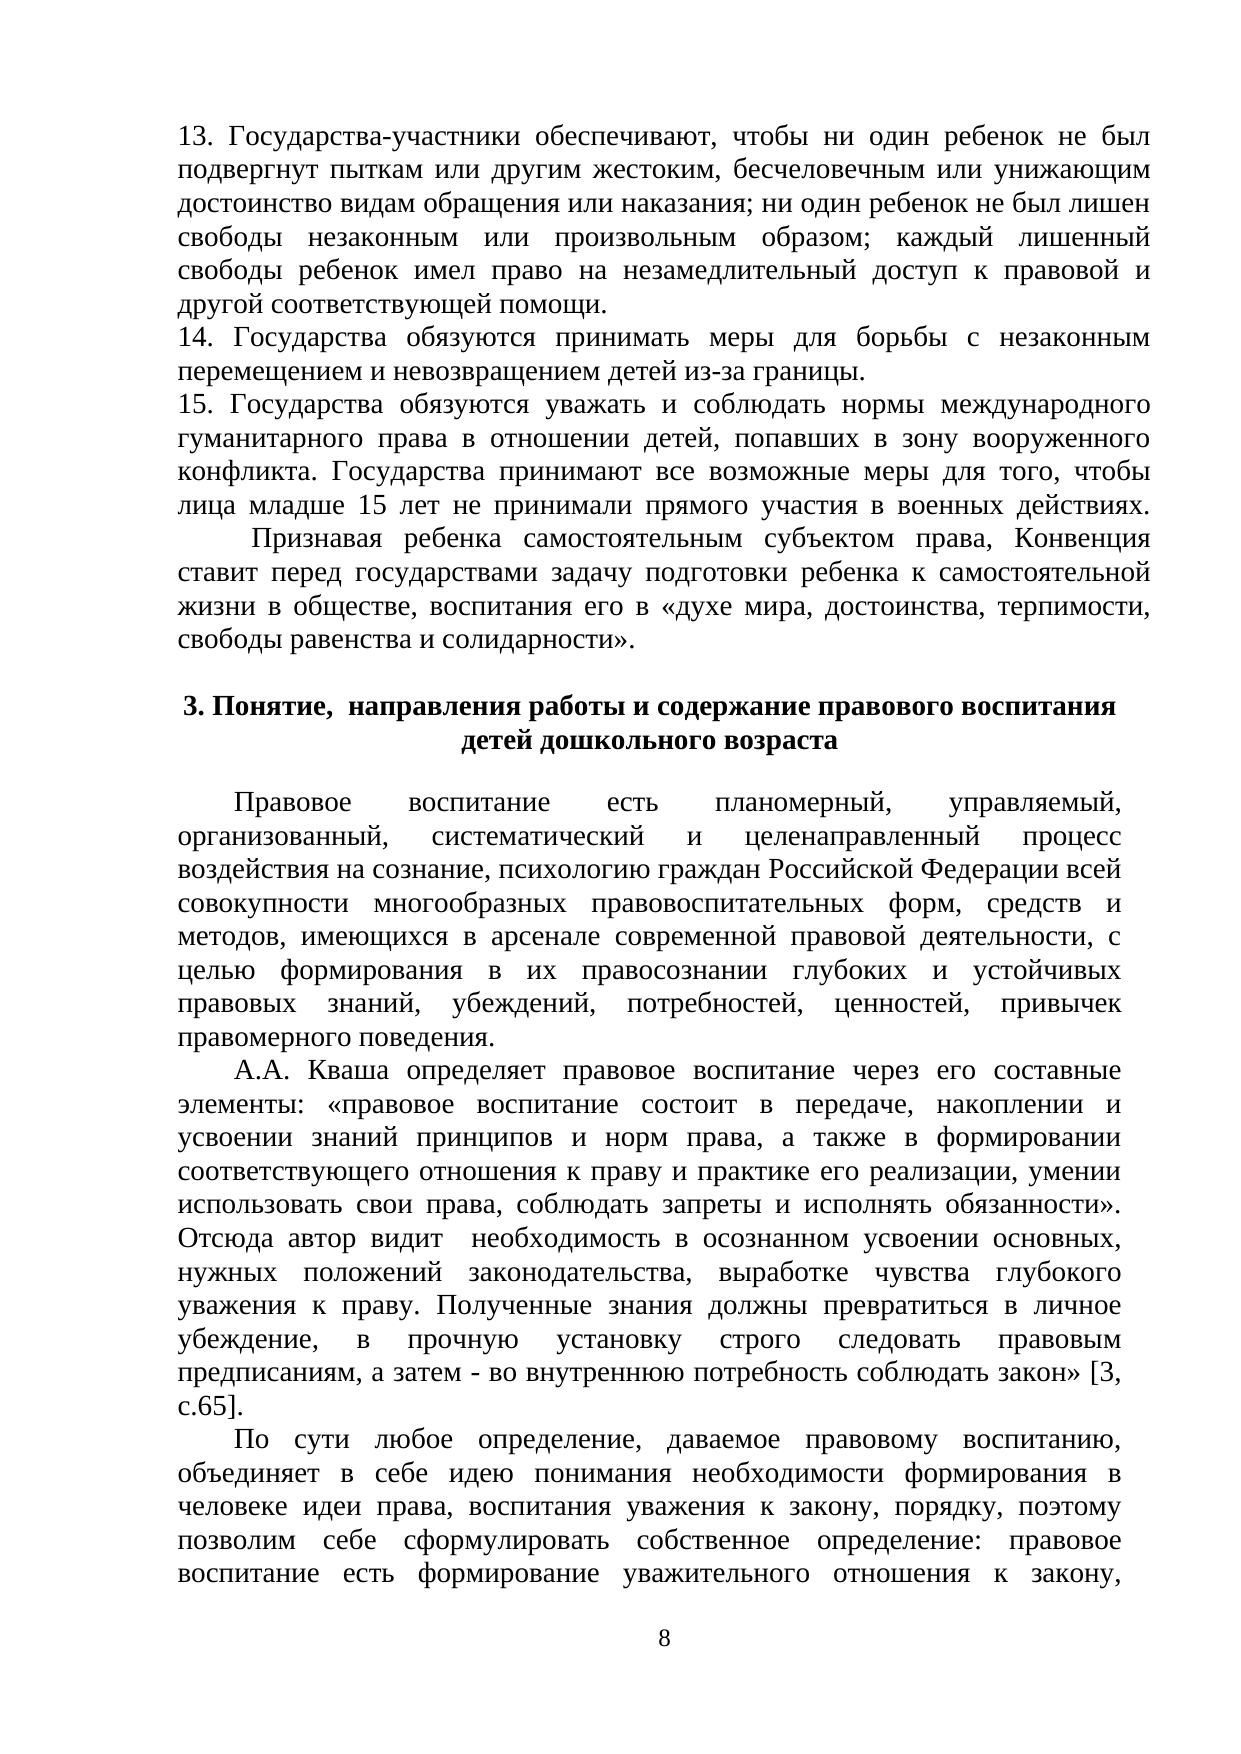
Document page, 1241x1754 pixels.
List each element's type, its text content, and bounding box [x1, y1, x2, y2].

subtitle 3. Понятие, направления работы и содержание правового воспитания детей дошкольного возраста [177, 688, 1122, 755]
text А.А. Кваша определяет правовое воспитание через его составные элементы: «правовое воспитание состоит в передаче, накоплении и усвоении знаний принципов и норм права, а также в формировании соответствующего отношения к праву и практике его реализации, умении использовать свои права, соблюдать запреты и исполнять обязанности». Отсюда автор видит необходимость в осознанном усвоении основных, нужных положений законодательства, выработке чувства глубокого уважения к праву. Полученные знания должны превратиться в личное убеждение, в прочную установку строго следовать правовым предписаниям, а затем - во внутреннюю потребность соблюдать закон» [3, с.65]. [177, 1052, 1122, 1421]
text 14. Государства обязуются принимать меры для борьбы с незаконным перемещением и невозвращением детей из-за границы. [177, 319, 1152, 386]
text 13. Государства-участники обеспечивают, чтобы ни один ребенок не был подвергнут пыткам или другим жестоким, бесчеловечным или унижающим достоинство видам обращения или наказания; ни один ребенок не был лишен свободы незаконным или произвольным образом; каждый лишенный свободы ребенок имел право на незамедлительный доступ к правовой и другой соответствующей помощи. [177, 118, 1152, 319]
text 15. Государства обязуются уважать и соблюдать нормы международного гуманитарного права в отношении детей, попавших в зону вооруженного конфликта. Государства принимают все возможные меры для того, чтобы лица младше 15 лет не принимали прямого участия в военных действиях. Признавая ребенка самостоятельным субъектом права, Конвенция ставит перед государствами задачу подготовки ребенка к самостоятельной жизни в обществе, воспитания его в «духе мира, достоинства, терпимости, свободы равенства и солидарности». [177, 386, 1152, 655]
text Правовое воспитание есть планомерный, управляемый, организованный, систематический и целенаправленный процесс воздействия на сознание, психологию граждан Российской Федерации всей совокупности многообразных правовоспитательных форм, средств и методов, имеющихся в арсенале современной правовой деятельности, с целью формирования в их правосознании глубоких и устойчивых правовых знаний, убеждений, потребностей, ценностей, привычек правомерного поведения. [177, 784, 1122, 1052]
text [177, 1421, 1122, 1589]
